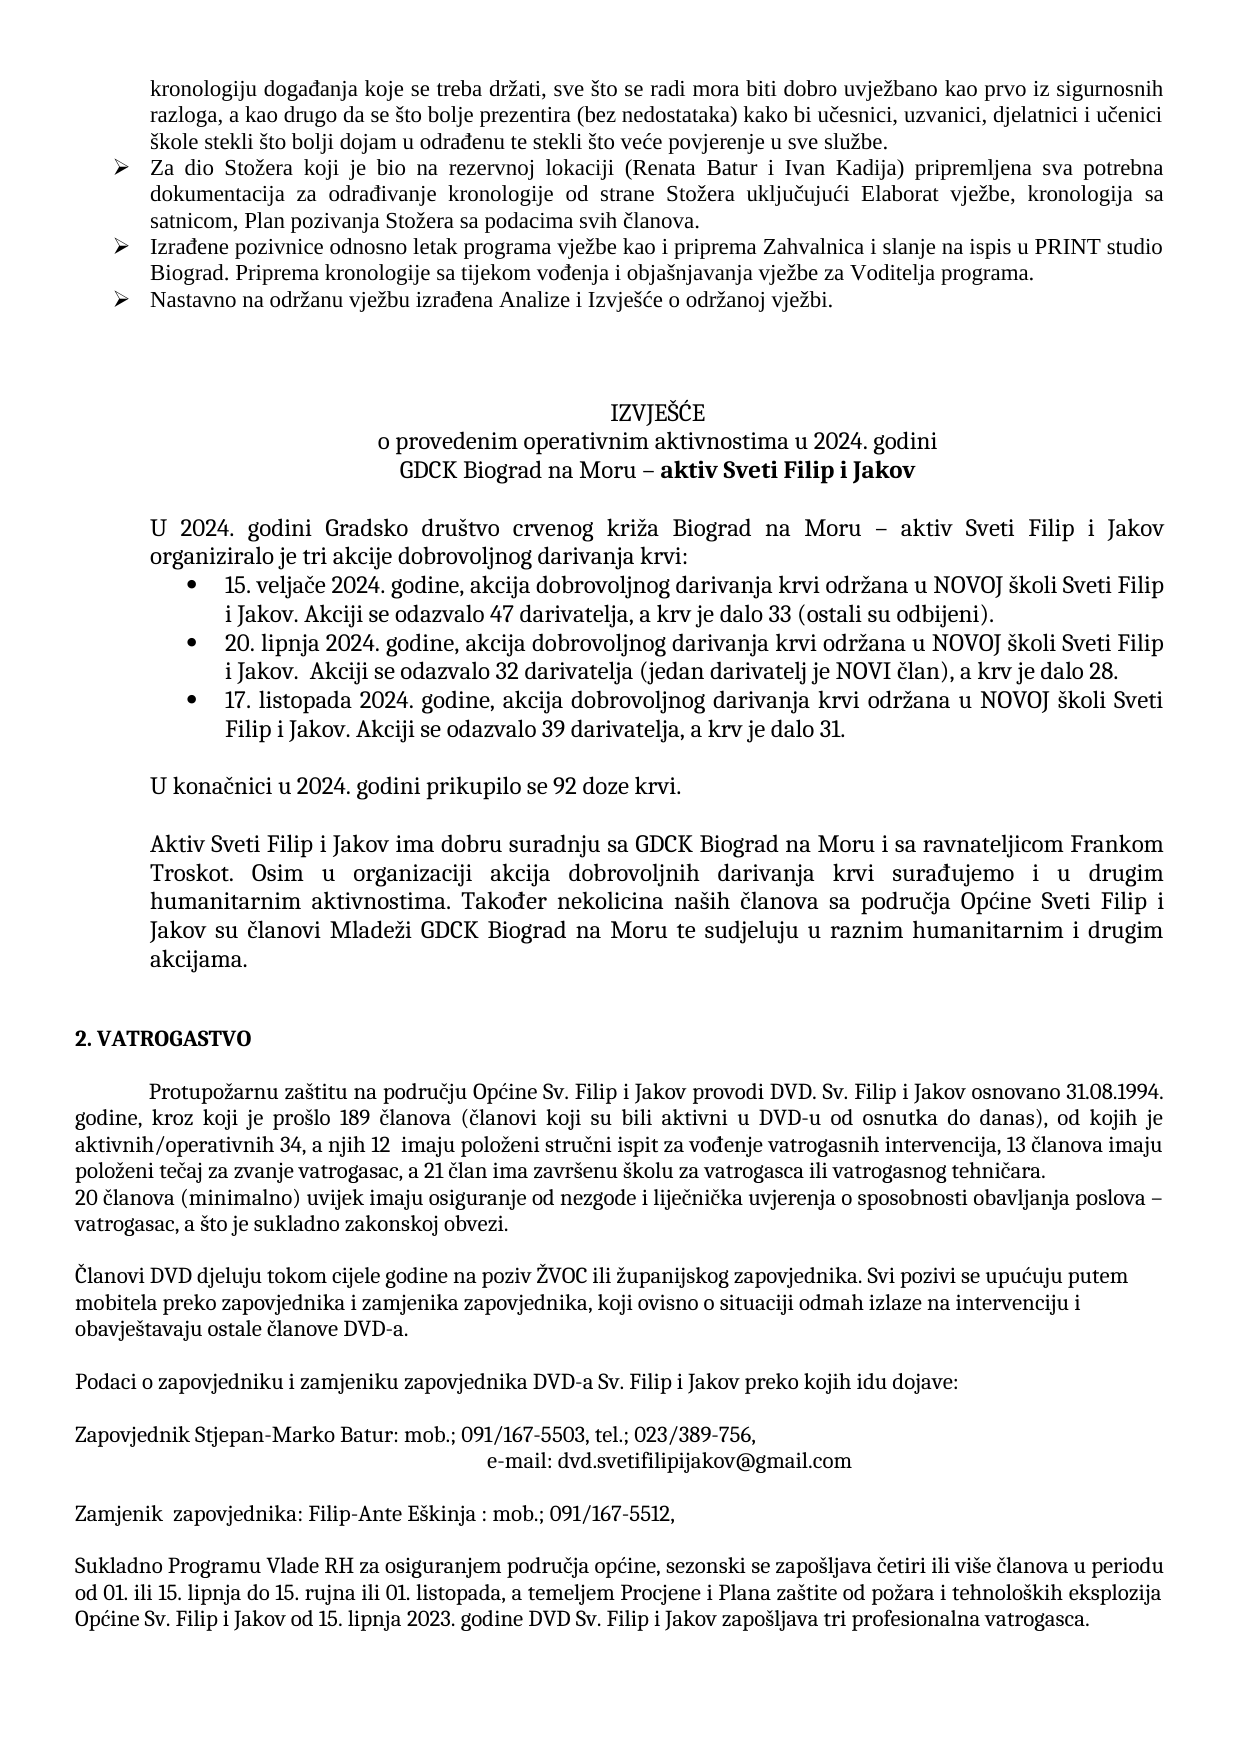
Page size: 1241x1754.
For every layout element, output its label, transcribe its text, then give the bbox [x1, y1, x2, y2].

text Zamjenik zapovjednika: Filip-Ante Eškinja : mob.; 091/167-5512, [75, 1501, 1165, 1527]
text e-mail: dvd.svetifilipijakov@gmail.com [75, 1448, 1165, 1474]
text Podaci o zapovjedniku i zamjeniku zapovjednika DVD-a Sv. Filip i Jakov preko kojih idu dojave: [75, 1369, 1165, 1395]
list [112, 75, 1165, 154]
list Nastavno na održanu vježbu izrađena Analize i Izvješće o održanoj vježbi. [112, 286, 1165, 312]
list U konačnici u 2024. godini prikupilo se 92 doze krvi. [150, 772, 1165, 801]
list IZVJEŠĆE [150, 398, 1165, 427]
list Izrađene pozivnice odnosno letak programa vježbe kao i priprema Zahvalnica i slanje na ispis u PRINT studio Biograd. Priprema kronologije sa tijekom vođenja i objašnjavanja vježbe za Voditelja programa. [112, 233, 1165, 286]
list 17. listopada 2024. godine, akcija dobrovoljnog darivanja krvi održana u NOVOJ školi Sveti Filip i Jakov. Akciji se odazvalo 39 darivatelja, a krv je dalo 31. [187, 686, 1165, 743]
text Članovi DVD djeluju tokom cijele godine na poziv ŽVOC ili županijskog zapovjednika. Svi pozivi se upućuju putem mobitela preko zapovjednika i zamjenika zapovjednika, koji ovisno o situaciji odmah izlaze na intervenciju i obavještavaju ostale članove DVD-a. [75, 1263, 1165, 1342]
text Protupožarnu zaštitu na području Općine Sv. Filip i Jakov provodi DVD. Sv. Filip i Jakov osnovano 31.08.1994. godine, kroz koji je prošlo 189 članova (članovi koji su bili aktivni u DVD-u od osnutka do danas), od kojih je aktivnih/operativnih 34, a njih 12 imaju položeni stručni ispit za vođenje vatrogasnih intervencija, 13 članova imaju položeni tečaj za zvanje vatrogasac, a 21 član ima završenu školu za vatrogasca ili vatrogasnog tehničara. [75, 1079, 1165, 1184]
list 20. lipnja 2024. godine, akcija dobrovoljnog darivanja krvi održana u NOVOJ školi Sveti Filip i Jakov. Akciji se odazvalo 32 darivatelja (jedan darivatelj je NOVI član), a krv je dalo 28. [187, 628, 1165, 686]
text 20 članova (minimalno) uvijek imaju osiguranje od nezgode i liječnička uvjerenja o sposobnosti obavljanja poslova – vatrogasac, a što je sukladno zakonskoj obvezi. [75, 1184, 1165, 1237]
text Zapovjednik Stjepan-Marko Batur: mob.; 091/167-5503, tel.; 023/389-756, [75, 1421, 1165, 1448]
list GDCK Biograd na Moru – aktiv Sveti Filip i Jakov [150, 456, 1165, 485]
text 2. VATROGASTVO [75, 1026, 1165, 1052]
text Sukladno Programu Vlade RH za osiguranjem područja općine, sezonski se zapošljava četiri ili više članova u periodu od 01. ili 15. lipnja do 15. rujna ili 01. listopada, a temeljem Procjene i Plana zaštite od požara i tehnoloških eksplozija Općine Sv. Filip i Jakov od 15. lipnja 2023. godine DVD Sv. Filip i Jakov zapošljava tri profesionalna vatrogasca. [75, 1553, 1165, 1632]
list U 2024. godini Gradsko društvo crvenog križa Biograd na Moru – aktiv Sveti Filip i Jakov organiziralo je tri akcije dobrovoljnog darivanja krvi: [150, 513, 1165, 571]
list Za dio Stožera koji je bio na rezervnoj lokaciji (Renata Batur i Ivan Kadija) pripremljena sva potrebna dokumentacija za odrađivanje kronologije od strane Stožera uključujući Elaborat vježbe, kronologija sa satnicom, Plan pozivanja Stožera sa podacima svih članova. [112, 154, 1165, 233]
list o provedenim operativnim aktivnostima u 2024. godini [150, 427, 1165, 456]
list Aktiv Sveti Filip i Jakov ima dobru suradnju sa GDCK Biograd na Moru i sa ravnateljicom Frankom Troskot. Osim u organizaciji akcija dobrovoljnih darivanja krvi surađujemo i u drugim humanitarnim aktivnostima. Također nekolicina naših članova sa područja Općine Sveti Filip i Jakov su članovi Mladeži GDCK Biograd na Moru te sudjeluju u raznim humanitarnim i drugim akcijama. [150, 830, 1165, 973]
list 15. veljače 2024. godine, akcija dobrovoljnog darivanja krvi održana u NOVOJ školi Sveti Filip i Jakov. Akciji se odazvalo 47 darivatelja, a krv je dalo 33 (ostali su odbijeni). [187, 571, 1165, 628]
